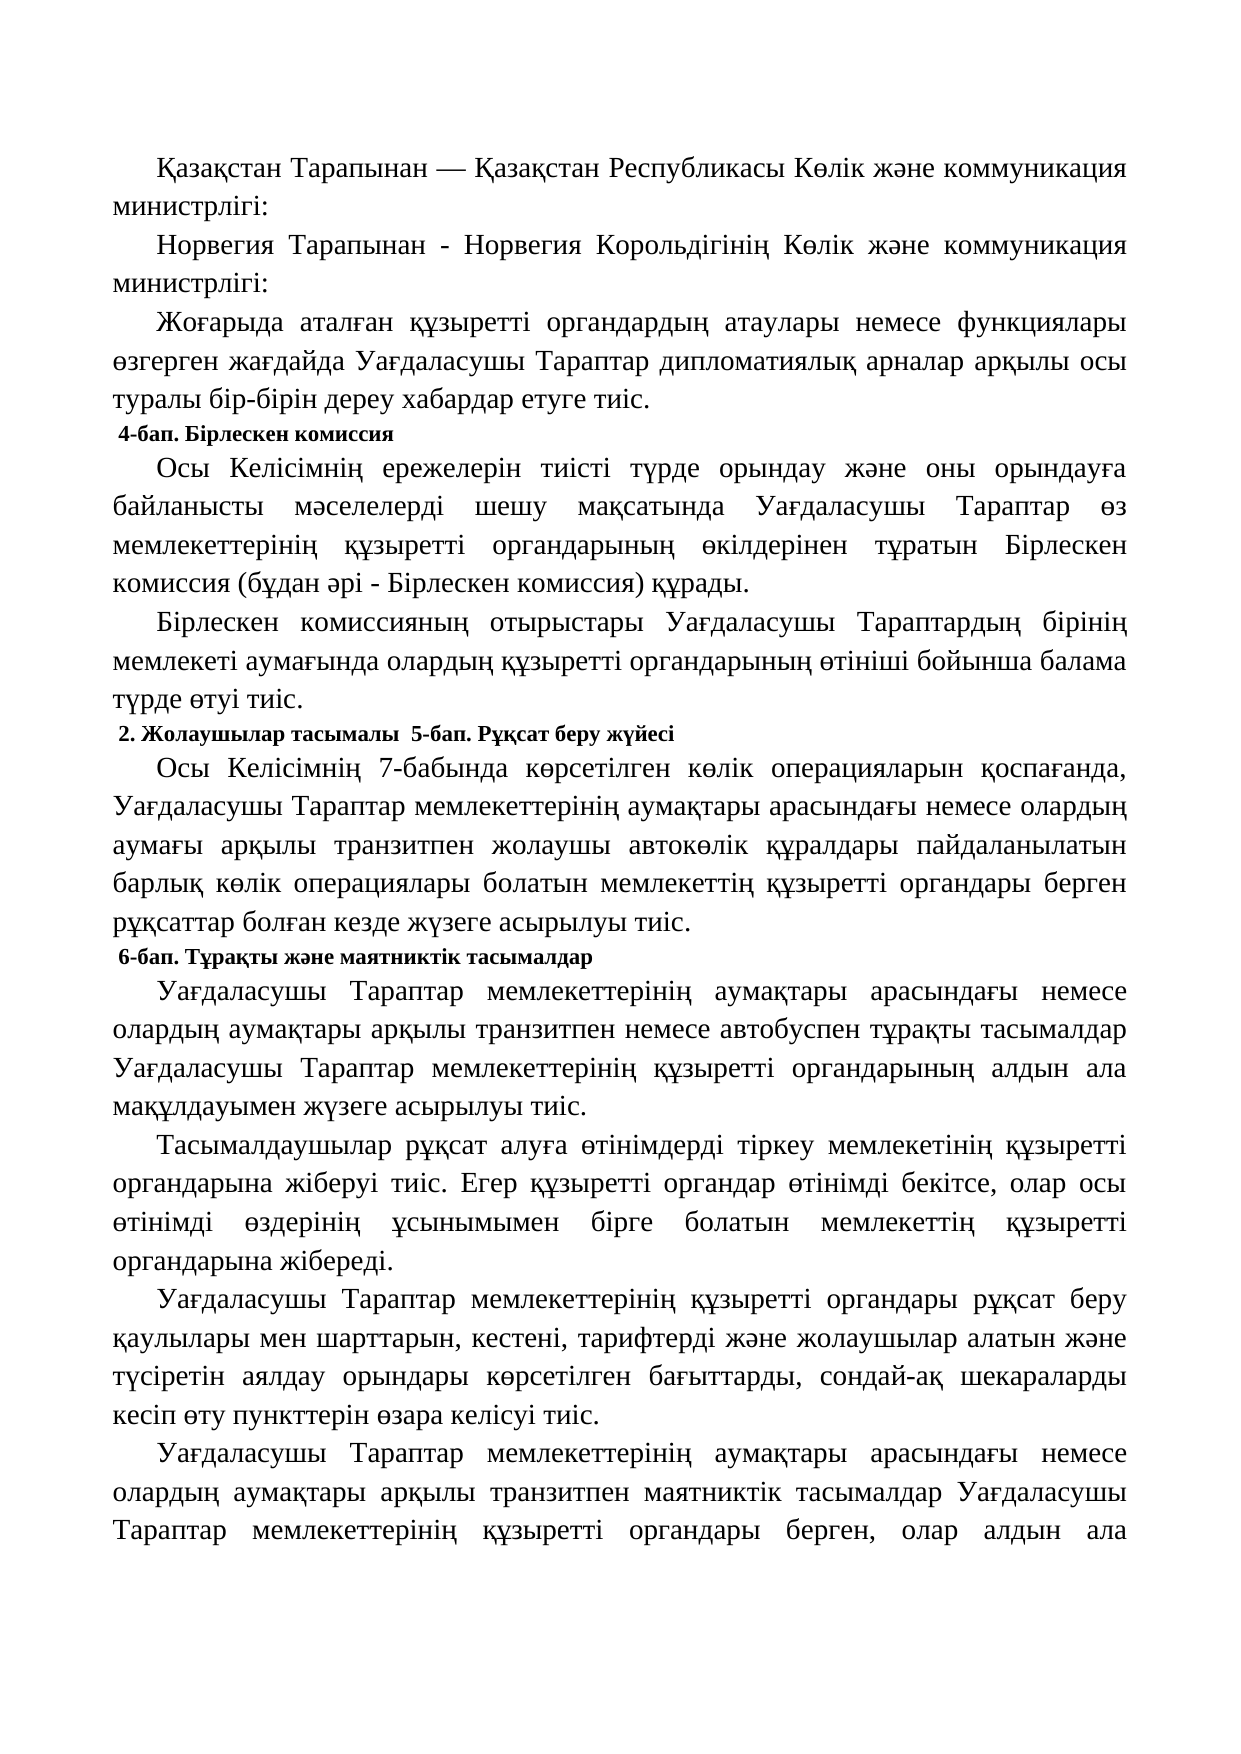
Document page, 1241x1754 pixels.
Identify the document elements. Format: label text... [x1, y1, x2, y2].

text Қазақстан Тарапынан — Қазақстан Республикасы Көлік және коммуникация министрлігі: [112, 150, 1128, 222]
text 6-бап. Тұрақты және маятниктік тасымалдар [112, 943, 1128, 969]
text Осы Келісімнің ережелерін тиісті түрде орындау және оны орындауға байланысты мәселелерді шешу мақсатында Уағдаласушы Тараптар өз мемлекеттерінің құзыретті органдарының өкілдерінен тұратын Бірлескен комиссия (бұдан әрі - Бірлескен комиссия) құрады. [112, 450, 1128, 599]
text Норвегия Тарапынан - Норвегия Корольдігінің Көлік және коммуникация министрлігі: [112, 227, 1128, 299]
text Уағдаласушы Тараптар мемлекеттерінің құзыретті органдары рұқсат беру қаулылары мен шарттарын, кестені, тарифтерді және жолаушылар алатын және түсіретін аялдау орындары көрсетілген бағыттарды, сондай-ақ шекараларды кесіп өту пункттерін өзара келісуі тиіс. [112, 1281, 1128, 1430]
text Бірлескен комиссияның отырыстары Уағдаласушы Тараптардың бірінің мемлекеті аумағында олардың құзыретті органдарының өтініші бойынша балама түрде өтуі тиіс. [112, 604, 1128, 715]
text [112, 1435, 1128, 1546]
text 4-бап. Бірлескен комиссия [112, 420, 1128, 446]
text Осы Келісімнің 7-бабында көрсетілген көлік операцияларын қоспағанда, Уағдаласушы Тараптар мемлекеттерінің аумақтары арасындағы немесе олардың аумағы арқылы транзитпен жолаушы автокөлік құралдары пайдаланылатын барлық көлік операциялары болатын мемлекеттің құзыретті органдары берген рұқсаттар болған кезде жүзеге асырылуы тиіс. [112, 750, 1128, 938]
text 2. Жолаушылар тасымалы 5-бап. Рұқсат беру жүйесі [112, 720, 1128, 746]
text Тасымалдаушылар рұқсат алуға өтінімдерді тіркеу мемлекетінің құзыретті органдарына жіберуі тиіс. Егер құзыретті органдар өтінімді бекітсе, олар осы өтінімді өздерінің ұсынымымен бірге болатын мемлекеттің құзыретті органдарына жібереді. [112, 1127, 1128, 1276]
text Уағдаласушы Тараптар мемлекеттерінің аумақтары арасындағы немесе олардың аумақтары арқылы транзитпен немесе автобуспен тұрақты тасымалдар Уағдаласушы Тараптар мемлекеттерінің құзыретті органдарының алдын ала мақұлдауымен жүзеге асырылуы тиіс. [112, 973, 1128, 1122]
text Жоғарыда аталған құзыретті органдардың атаулары немесе функциялары өзгерген жағдайда Уағдаласушы Тараптар дипломатиялық арналар арқылы осы туралы бір-бірін дереу хабардар етуге тиіс. [112, 304, 1128, 415]
